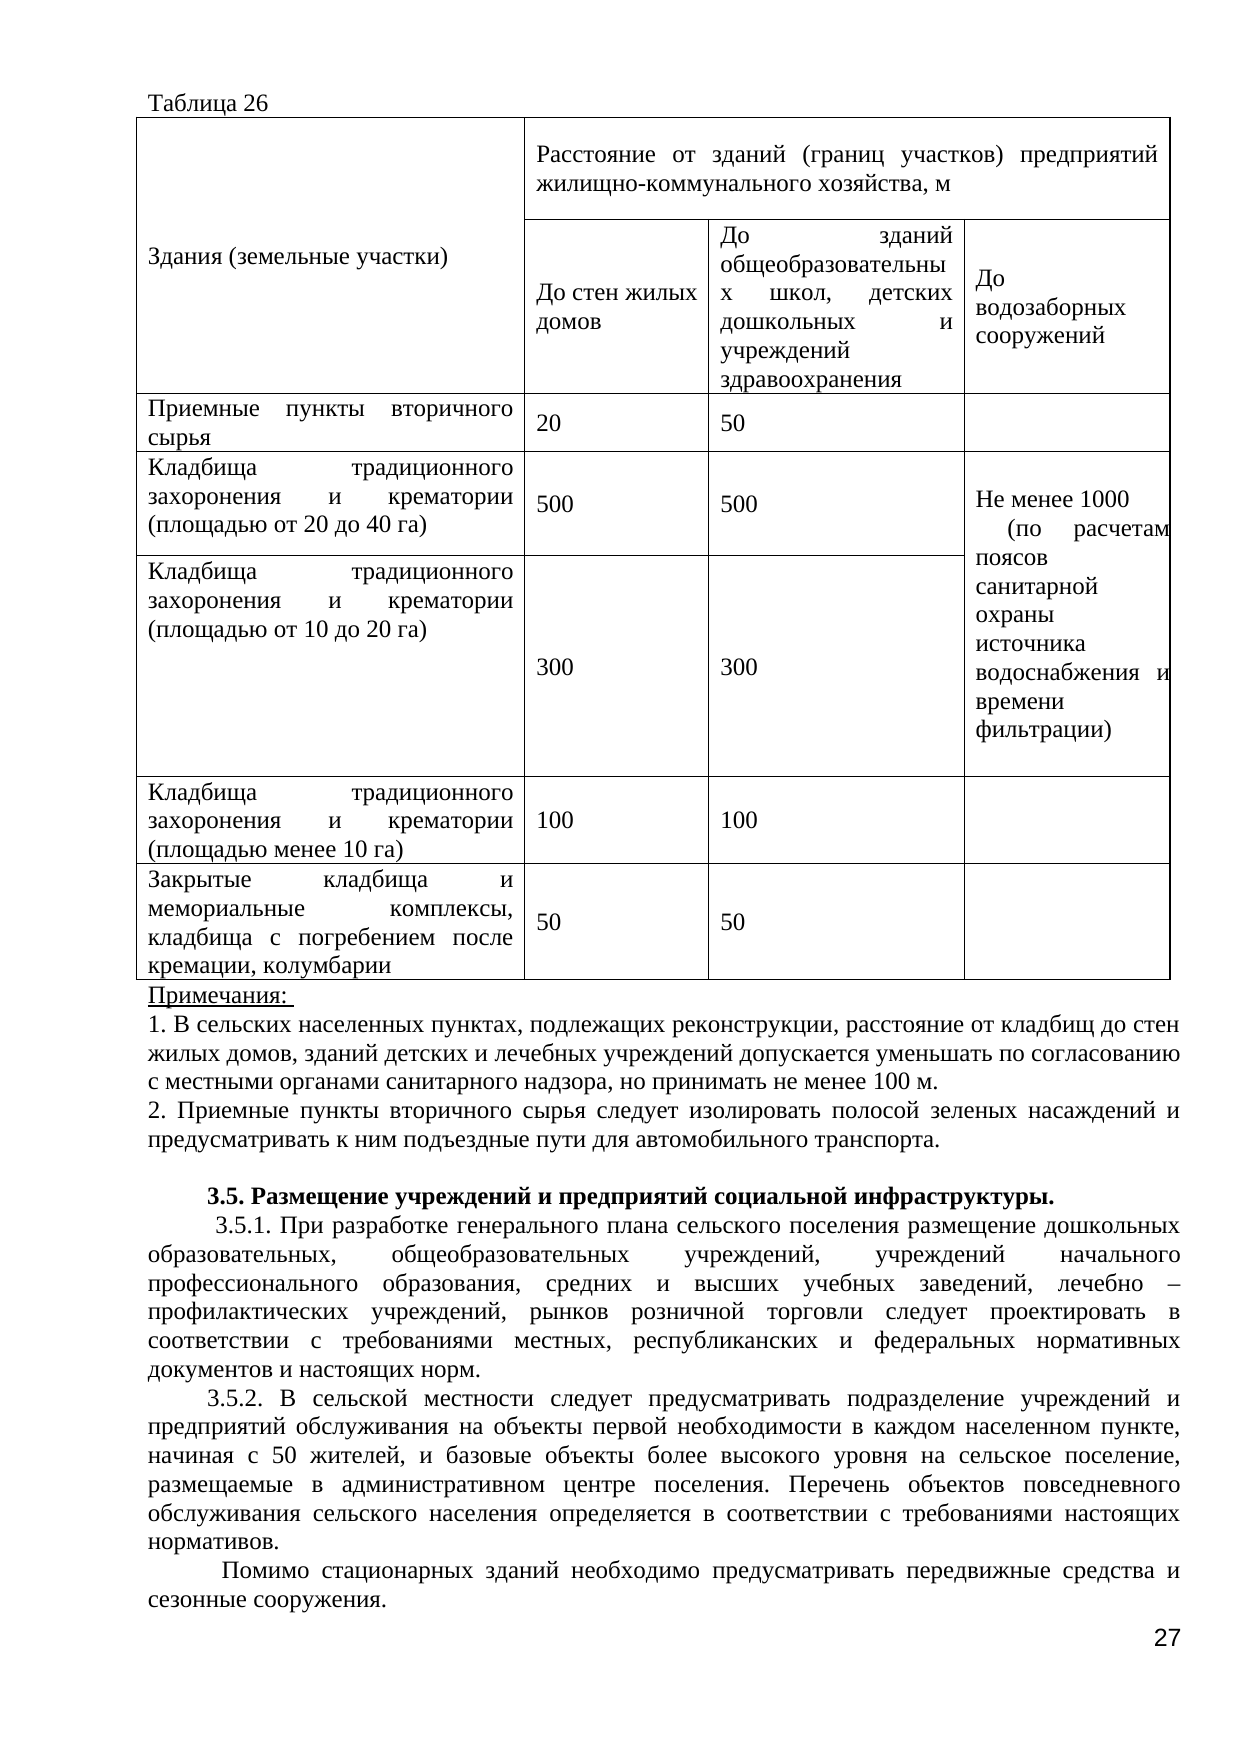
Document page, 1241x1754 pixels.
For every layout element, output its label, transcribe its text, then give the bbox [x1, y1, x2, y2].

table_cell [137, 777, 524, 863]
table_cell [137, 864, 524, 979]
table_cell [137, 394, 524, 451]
list Таблица 26 [148, 88, 1181, 117]
list 2. Приемные пункты вторичного сырья следует изолировать полосой зеленых насаждений и предусматривать к ним подъездные пути для автомобильного транспорта. [148, 1095, 1181, 1153]
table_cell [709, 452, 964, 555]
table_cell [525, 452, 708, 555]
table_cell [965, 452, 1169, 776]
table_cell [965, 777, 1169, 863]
list Помимо стационарных зданий необходимо предусматривать передвижные средства и сезонные сооружения. [148, 1555, 1181, 1613]
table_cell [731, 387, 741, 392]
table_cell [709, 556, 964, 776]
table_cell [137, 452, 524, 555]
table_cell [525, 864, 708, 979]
list 3.5. Размещение учреждений и предприятий социальной инфраструктуры. [148, 1181, 1181, 1210]
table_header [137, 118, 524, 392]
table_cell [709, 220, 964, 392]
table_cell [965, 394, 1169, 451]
list 3.5.1. При разработке генерального плана сельского поселения размещение дошкольных образовательных, общеобразовательных учреждений, учреждений начального профессионального образования, средних и высших учебных заведений, лечебно – профилактических учреждений, рынков розничной торговли следует проектировать в соответствии с требованиями местных, республиканских и федеральных нормативных документов и настоящих норм. [148, 1210, 1181, 1383]
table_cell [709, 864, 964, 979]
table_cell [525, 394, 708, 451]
text 1. В сельских населенных пунктах, подлежащих реконструкции, расстояние от кладбищ до стен жилых домов, зданий детских и лечебных учреждений допускается уменьшать по согласованию с местными органами санитарного надзора, но принимать не менее . [148, 1009, 1181, 1095]
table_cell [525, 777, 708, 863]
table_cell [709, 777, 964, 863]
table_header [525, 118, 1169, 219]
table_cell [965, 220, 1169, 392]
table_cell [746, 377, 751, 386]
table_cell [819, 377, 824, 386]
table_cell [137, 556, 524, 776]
text Примечания: [148, 980, 1181, 1009]
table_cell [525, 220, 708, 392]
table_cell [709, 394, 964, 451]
list 3.5.2. В сельской местности следует предусматривать подразделение учреждений и предприятий обслуживания на объекты первой необходимости в каждом населенном пункте, начиная с 50 жителей, и базовые объекты более высокого уровня на сельское поселение, размещаемые в административном центре поселения. Перечень объектов повседневного обслуживания сельского населения определяется в соответствии с требованиями настоящих нормативов. [148, 1383, 1181, 1555]
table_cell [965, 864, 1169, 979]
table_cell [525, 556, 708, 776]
